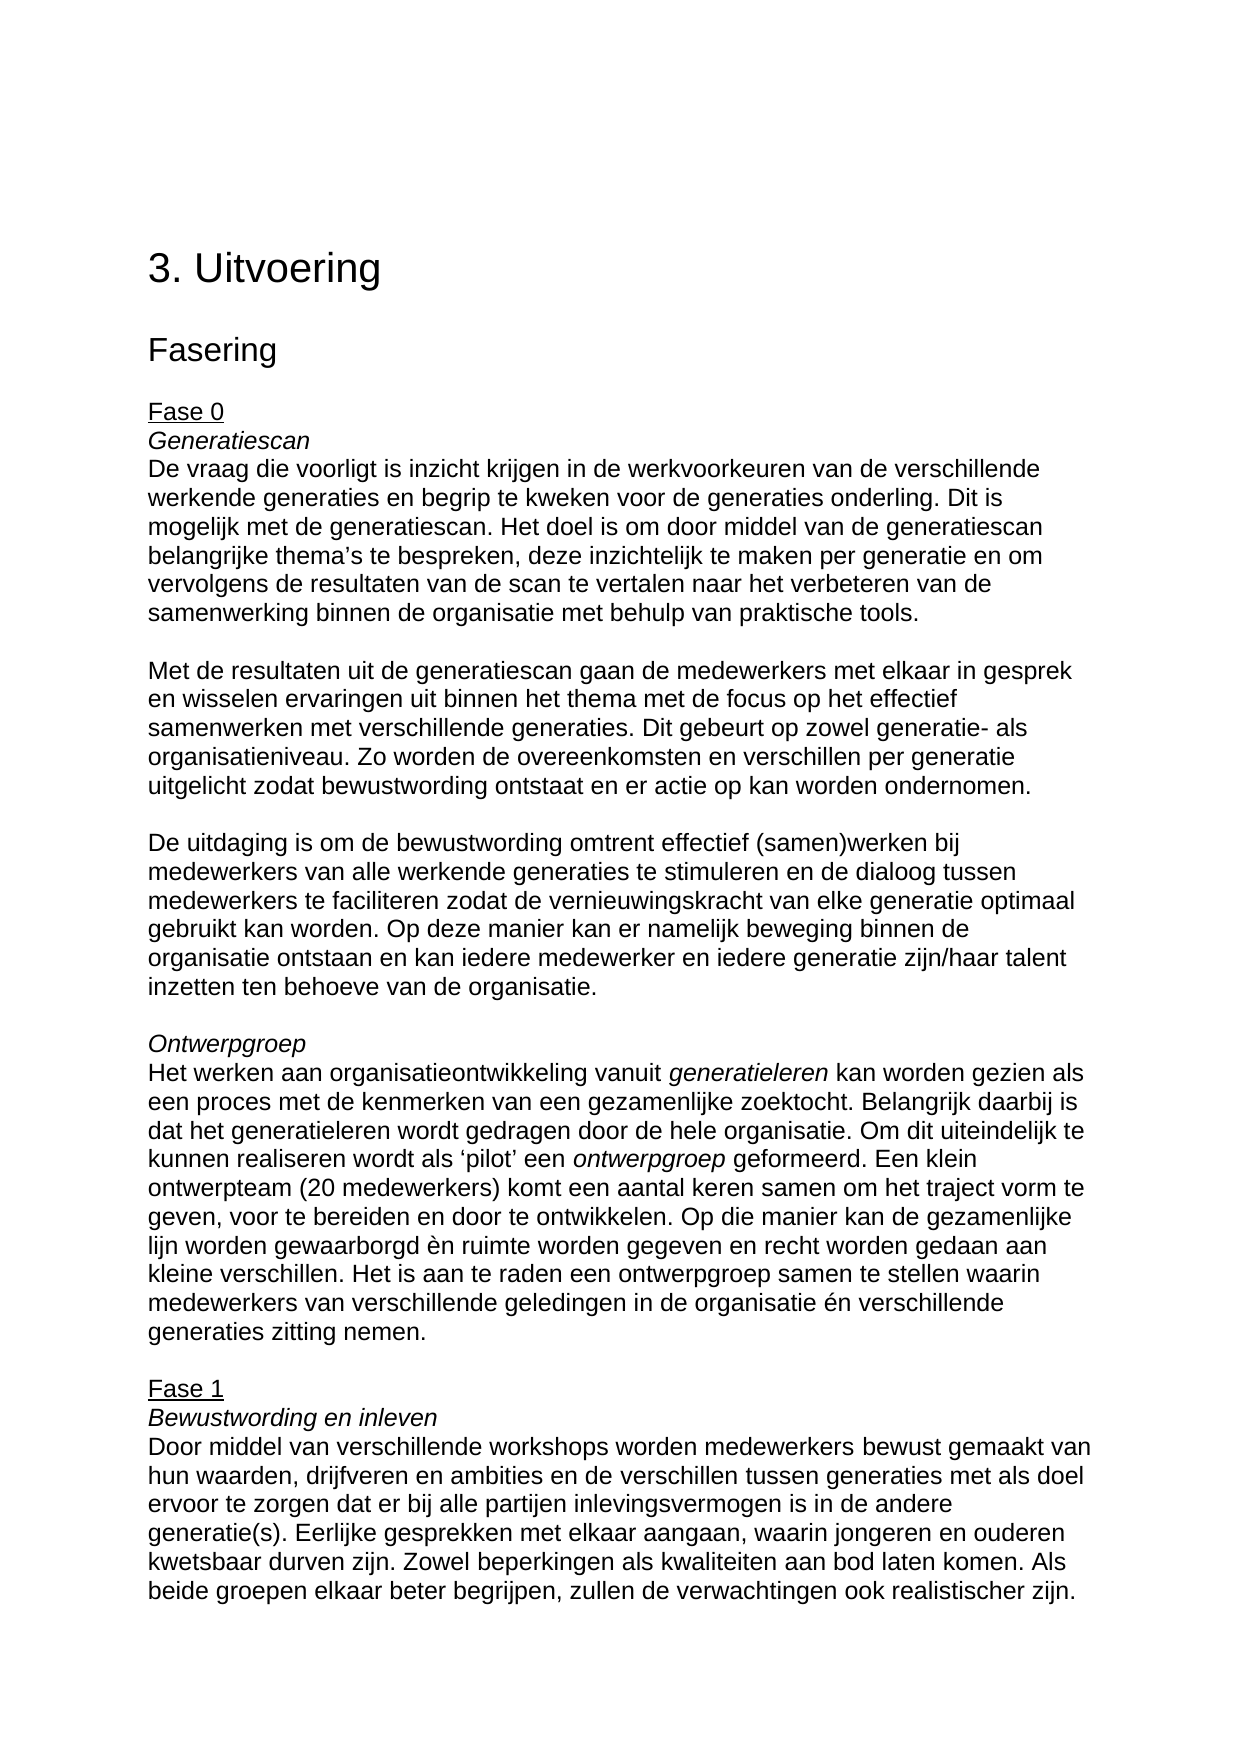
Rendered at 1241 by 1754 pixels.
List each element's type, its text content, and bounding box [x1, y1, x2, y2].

text Ontwerpgroep [148, 1029, 1093, 1058]
text Fase 1 [148, 1374, 1093, 1403]
text De vraag die voorligt is inzicht krijgen in de werkvoorkeuren van de verschillende werkende generaties en begrip te kweken voor de generaties onderling. Dit is mogelijk met de generatiescan. Het doel is om door middel van de generatiescan belangrijke thema’s te bespreken, deze inzichtelijk te maken per generatie en om vervolgens de resultaten van de scan te vertalen naar het verbeteren van de samenwerking binnen de organisatie met behulp van praktische tools. [148, 454, 1093, 627]
text Bewustwording en inleven [148, 1403, 1093, 1432]
text Fase 0 [148, 397, 1093, 426]
text Met de resultaten uit de generatiescan gaan de medewerkers met elkaar in gesprek en wisselen ervaringen uit binnen het thema met de focus op het effectief samenwerken met verschillende generaties. Dit gebeurt op zowel generatie- als organisatieniveau. Zo worden de overeenkomsten en verschillen per generatie uitgelicht zodat bewustwording ontstaat en er actie op kan worden ondernomen. [148, 656, 1093, 799]
text Het werken aan organisatieontwikkeling vanuit generatieleren kan worden gezien als een proces met de kenmerken van een gezamenlijke zoektocht. Belangrijk daarbij is dat het generatieleren wordt gedragen door de hele organisatie. Om dit uiteindelijk te kunnen realiseren wordt als ‘pilot’ een ontwerpgroep geformeerd. Een klein ontwerpteam (20 medewerkers) komt een aantal keren samen om het traject vorm te geven, voor te bereiden en door te ontwikkelen. Op die manier kan de gezamenlijke lijn worden gewaarborgd èn ruimte worden gegeven en recht worden gedaan aan kleine verschillen. Het is aan te raden een ontwerpgroep samen te stellen waarin medewerkers van verschillende geledingen in de organisatie én verschillende generaties zitting nemen. [148, 1058, 1093, 1346]
text 3. Uitvoering [148, 243, 1093, 291]
text De uitdaging is om de bewustwording omtrent effectief (samen)werken bij medewerkers van alle werkende generaties te stimuleren en de dialoog tussen medewerkers te faciliteren zodat de vernieuwingskracht van elke generatie optimaal gebruikt kan worden. Op deze manier kan er namelijk beweging binnen de organisatie ontstaan en kan iedere medewerker en iedere generatie zijn/haar talent inzetten ten behoeve van de organisatie. [148, 828, 1093, 1001]
text Generatiescan [148, 426, 1093, 454]
text Fasering [148, 330, 1093, 368]
text Door middel van verschillende workshops worden medewerkers bewust gemaakt van hun waarden, drijfveren en ambities en de verschillen tussen generaties met als doel ervoor te zorgen dat er bij alle partijen inlevingsvermogen is in de andere generatie(s). Eerlijke gesprekken met elkaar aangaan, waarin jongeren en ouderen kwetsbaar durven zijn. Zowel beperkingen als kwaliteiten aan bod laten komen. Als beide groepen elkaar beter begrijpen, zullen de verwachtingen ook realistischer zijn. [148, 1432, 1093, 1604]
